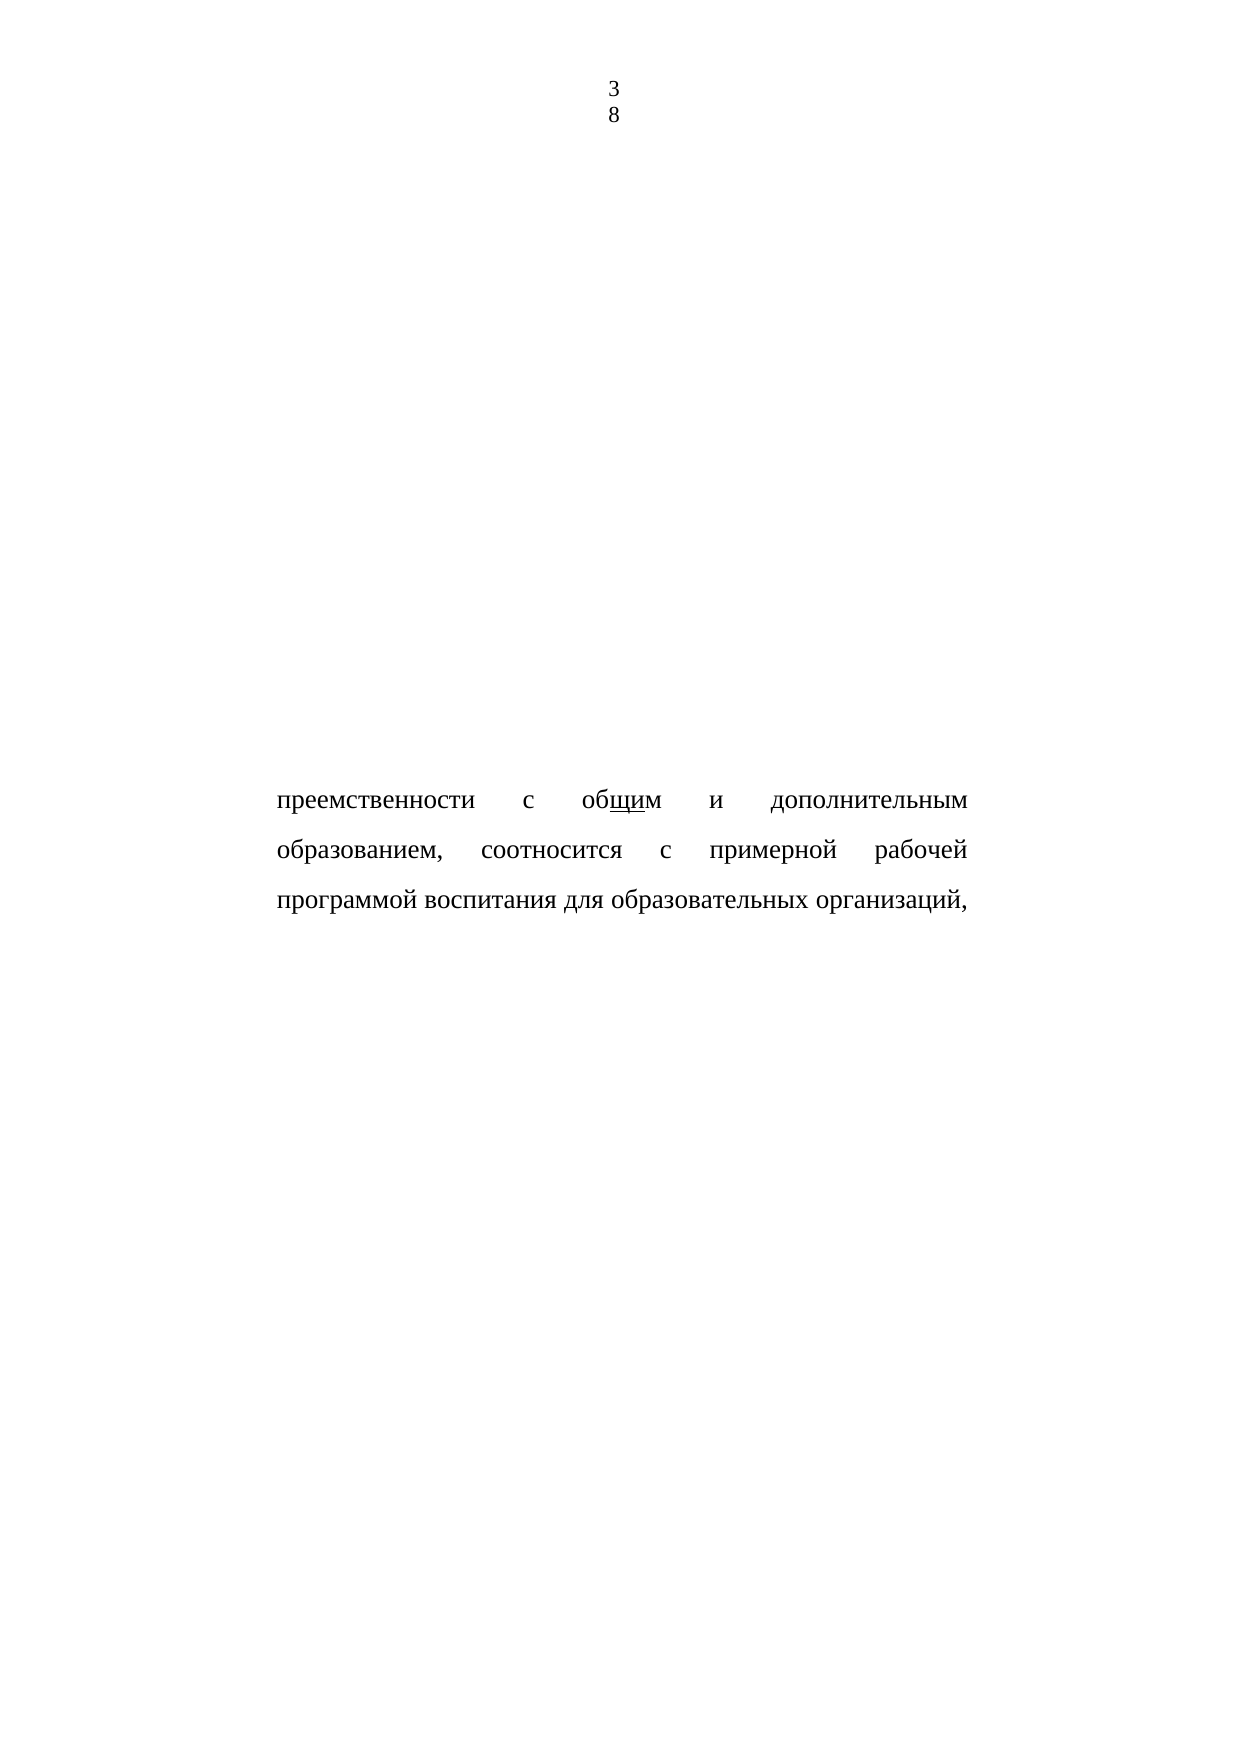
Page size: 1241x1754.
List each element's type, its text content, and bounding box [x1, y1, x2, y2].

text воспитательного процесса, основывается на единстве и преемственности с общим и дополнительным образованием, соотносится с примерной рабочей программой воспитания для образовательных организаций, реализующих образовательные программы общего образования. [277, 769, 968, 919]
